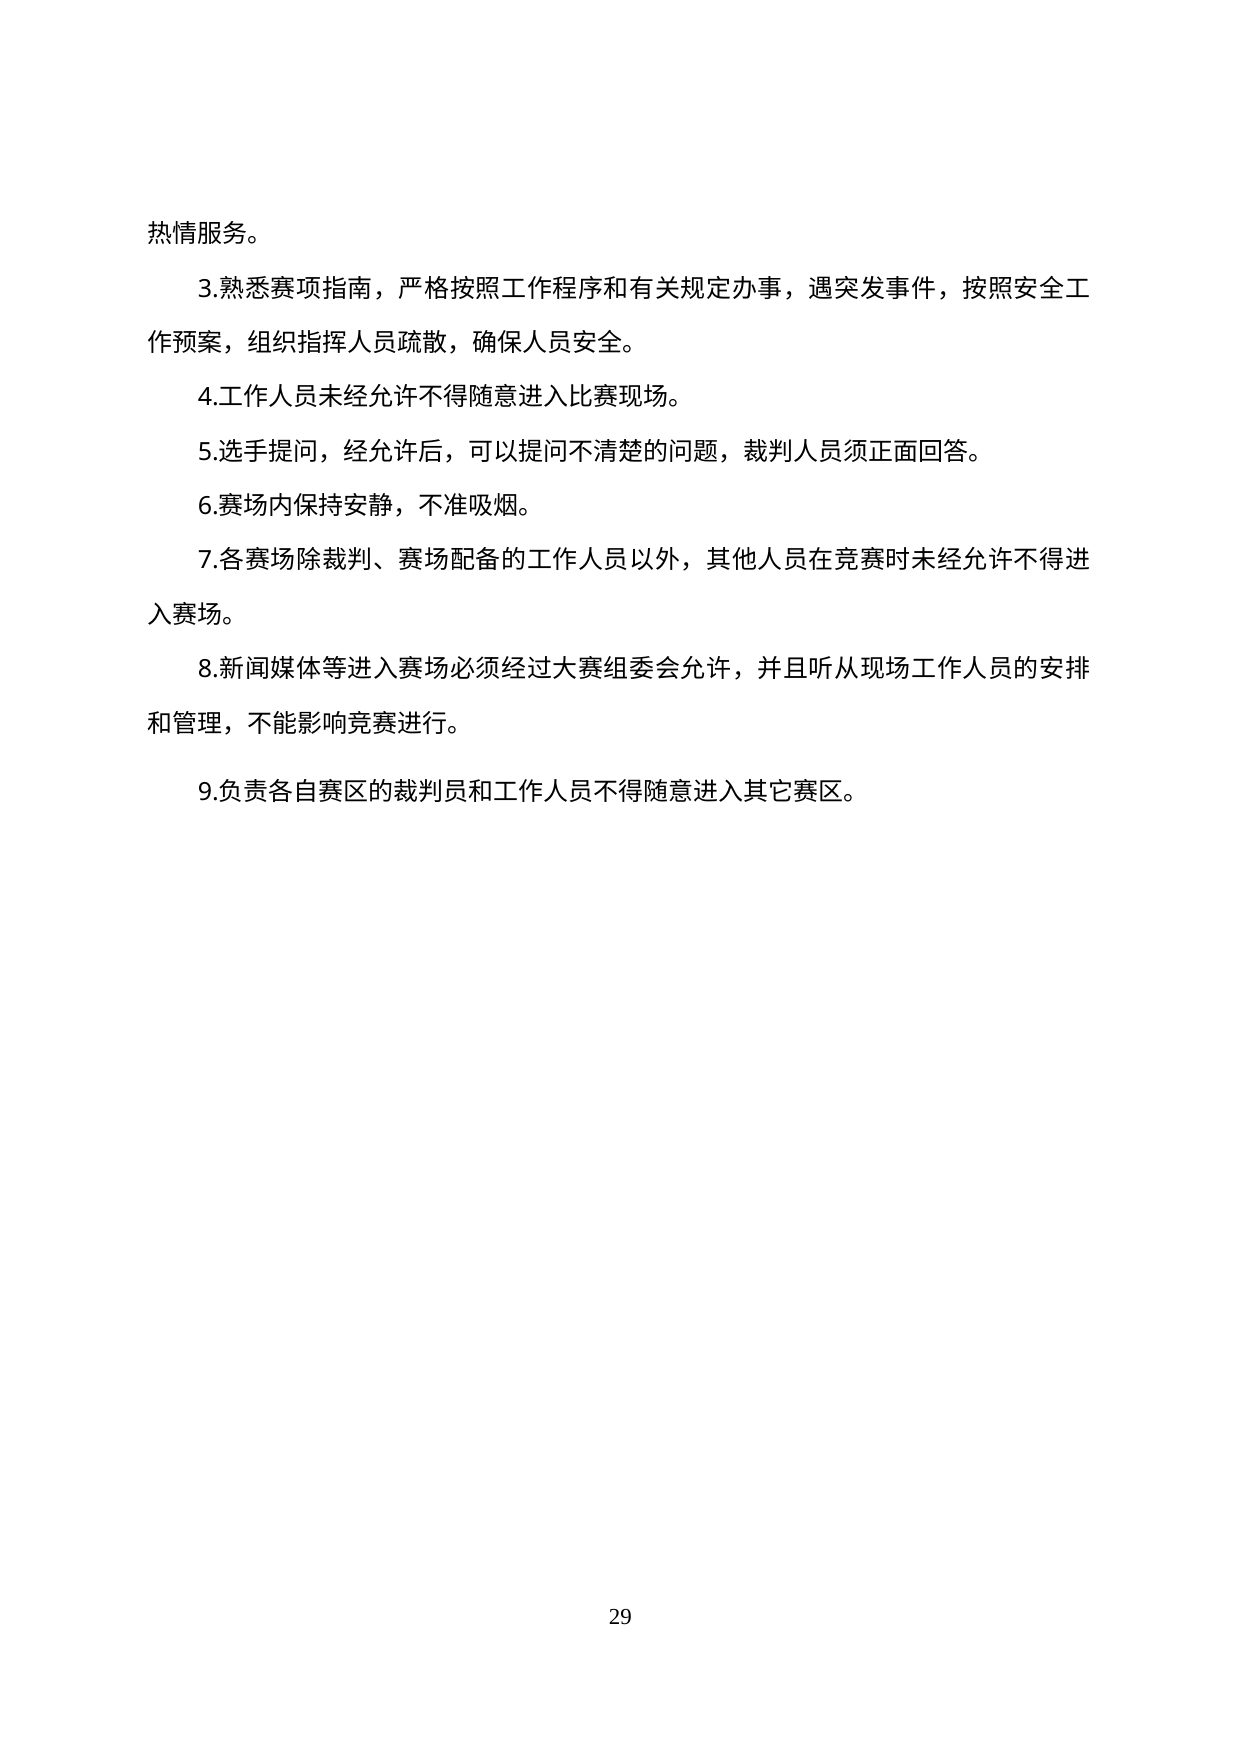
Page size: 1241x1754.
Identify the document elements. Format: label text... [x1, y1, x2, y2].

text 8.新闻媒体等进入赛场必须经过大赛组委会允许，并且听从现场工作人员的安排和管理，不能影响竞赛进行。 [148, 649, 1093, 739]
text 3.熟悉赛项指南，严格按照工作程序和有关规定办事，遇突发事件，按照安全工作预案，组织指挥人员疏散，确保人员安全。 [148, 268, 1093, 359]
text 5.选手提问，经允许后，可以提问不清楚的问题，裁判人员须正面回答。 [148, 431, 1093, 467]
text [148, 214, 1093, 250]
text 4.工作人员未经允许不得随意进入比赛现场。 [148, 377, 1093, 413]
text 7.各赛场除裁判、赛场配备的工作人员以外，其他人员在竞赛时未经允许不得进入赛场。 [148, 540, 1093, 631]
text 9.负责各自赛区的裁判员和工作人员不得随意进入其它赛区。 [148, 757, 1093, 822]
text 6.赛场内保持安静，不准吸烟。 [148, 486, 1093, 522]
